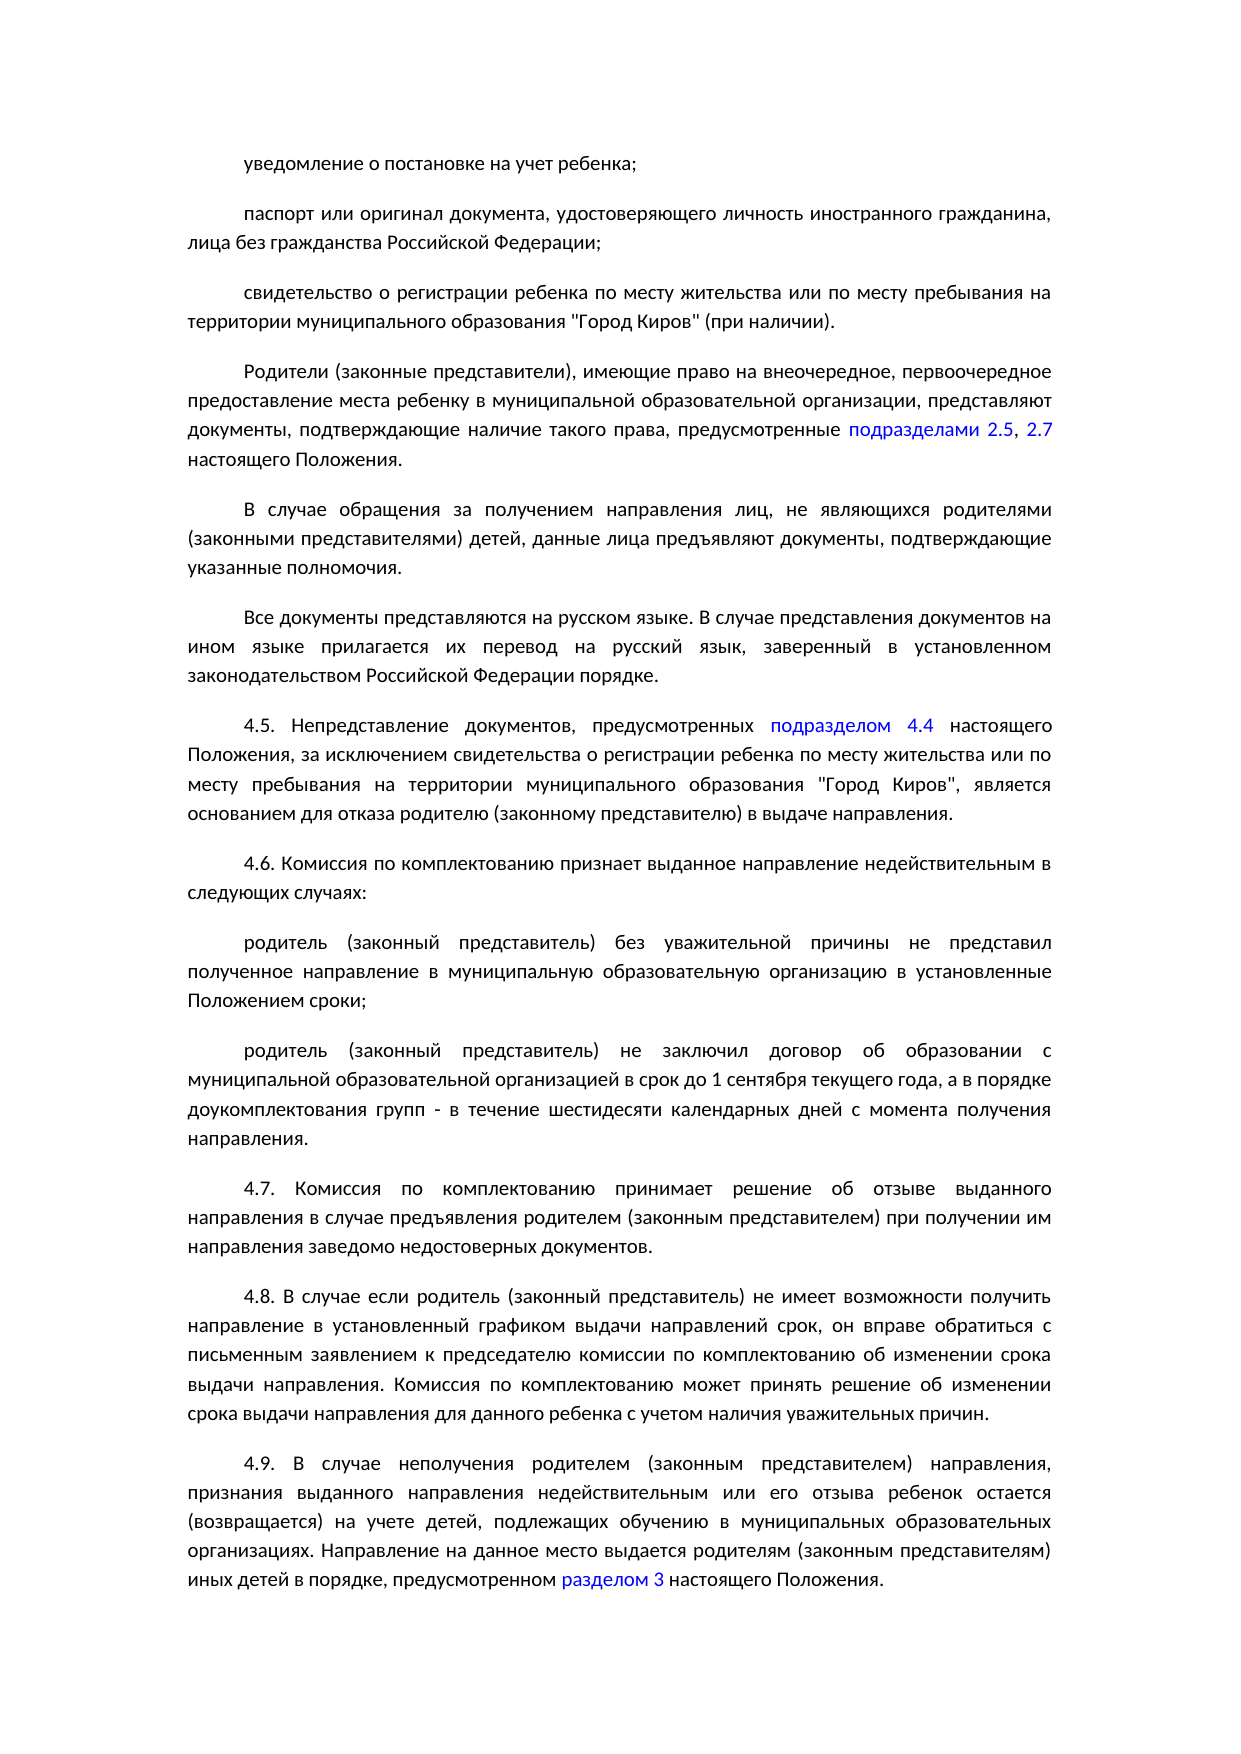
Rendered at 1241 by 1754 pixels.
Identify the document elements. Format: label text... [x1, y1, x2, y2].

text 4.8. В случае если родитель (законный представитель) не имеет возможности получить направление в установленный графиком выдачи направлений срок, он вправе обратиться с письменным заявлением к председателю комиссии по комплектованию об изменении срока выдачи направления. Комиссия по комплектованию может принять решение об изменении срока выдачи направления для данного ребенка с учетом наличия уважительных причин. [187, 1283, 1053, 1425]
text свидетельство о регистрации ребенка по месту жительства или по месту пребывания на территории муниципального образования "Город Киров" (при наличии). [187, 279, 1053, 334]
text паспорт или оригинал документа, удостоверяющего личность иностранного гражданина, лица без гражданства Российской Федерации; [187, 200, 1053, 254]
text 4.9. В случае неполучения родителем (законным представителем) направления, признания выданного направления недействительным или его отзыва ребенок остается (возвращается) на учете детей, подлежащих обучению в муниципальных образовательных организациях. Направление на данное место выдается родителям (законным представителям) иных детей в порядке, предусмотренном разделом 3 настоящего Положения. [187, 1450, 1053, 1592]
text В случае обращения за получением направления лиц, не являющихся родителями (законными представителями) детей, данные лица предъявляют документы, подтверждающие указанные полномочия. [187, 496, 1053, 579]
text уведомление о постановке на учет ребенка; [187, 150, 1053, 175]
text 4.7. Комиссия по комплектованию принимает решение об отзыве выданного направления в случае предъявления родителем (законным представителем) при получении им направления заведомо недостоверных документов. [187, 1175, 1053, 1259]
text 4.5. Непредставление документов, предусмотренных подразделом 4.4 настоящего Положения, за исключением свидетельства о регистрации ребенка по месту жительства или по месту пребывания на территории муниципального образования "Город Киров", является основанием для отказа родителю (законному представителю) в выдаче направления. [187, 712, 1053, 825]
text Все документы представляются на русском языке. В случае представления документов на ином языке прилагается их перевод на русский язык, заверенный в установленном законодательством Российской Федерации порядке. [187, 604, 1053, 688]
text родитель (законный представитель) без уважительной причины не представил полученное направление в муниципальную образовательную организацию в установленные Положением сроки; [187, 929, 1053, 1013]
text Родители (законные представители), имеющие право на внеочередное, первоочередное предоставление места ребенку в муниципальной образовательной организации, представляют документы, подтверждающие наличие такого права, предусмотренные подразделами 2.5, 2.7 настоящего Положения. [187, 358, 1053, 471]
text 4.6. Комиссия по комплектованию признает выданное направление недействительным в следующих случаях: [187, 850, 1053, 904]
text родитель (законный представитель) не заключил договор об образовании с муниципальной образовательной организацией в срок до 1 сентября текущего года, а в порядке доукомплектования групп - в течение шестидесяти календарных дней с момента получения направления. [187, 1037, 1053, 1150]
